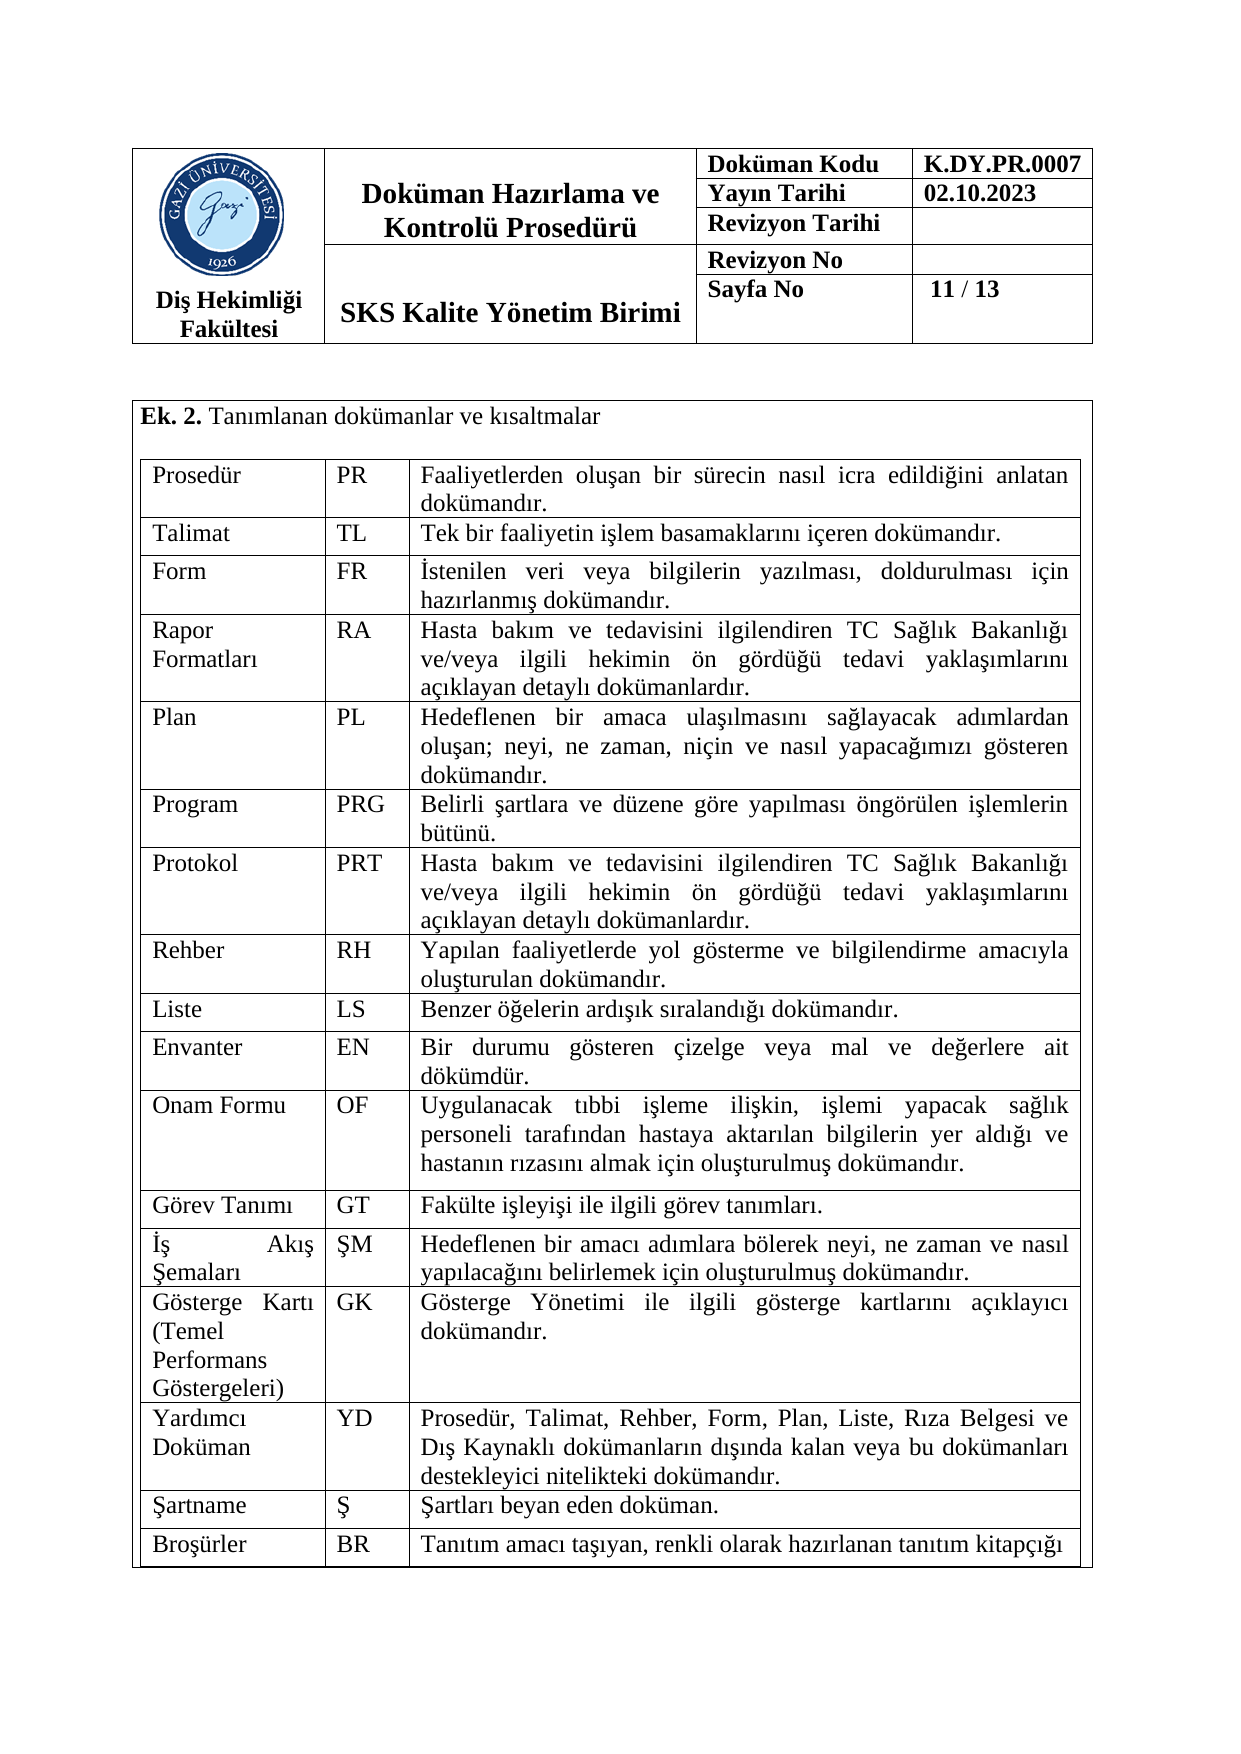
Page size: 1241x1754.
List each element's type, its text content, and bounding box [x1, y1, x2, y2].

picture [159, 153, 284, 276]
